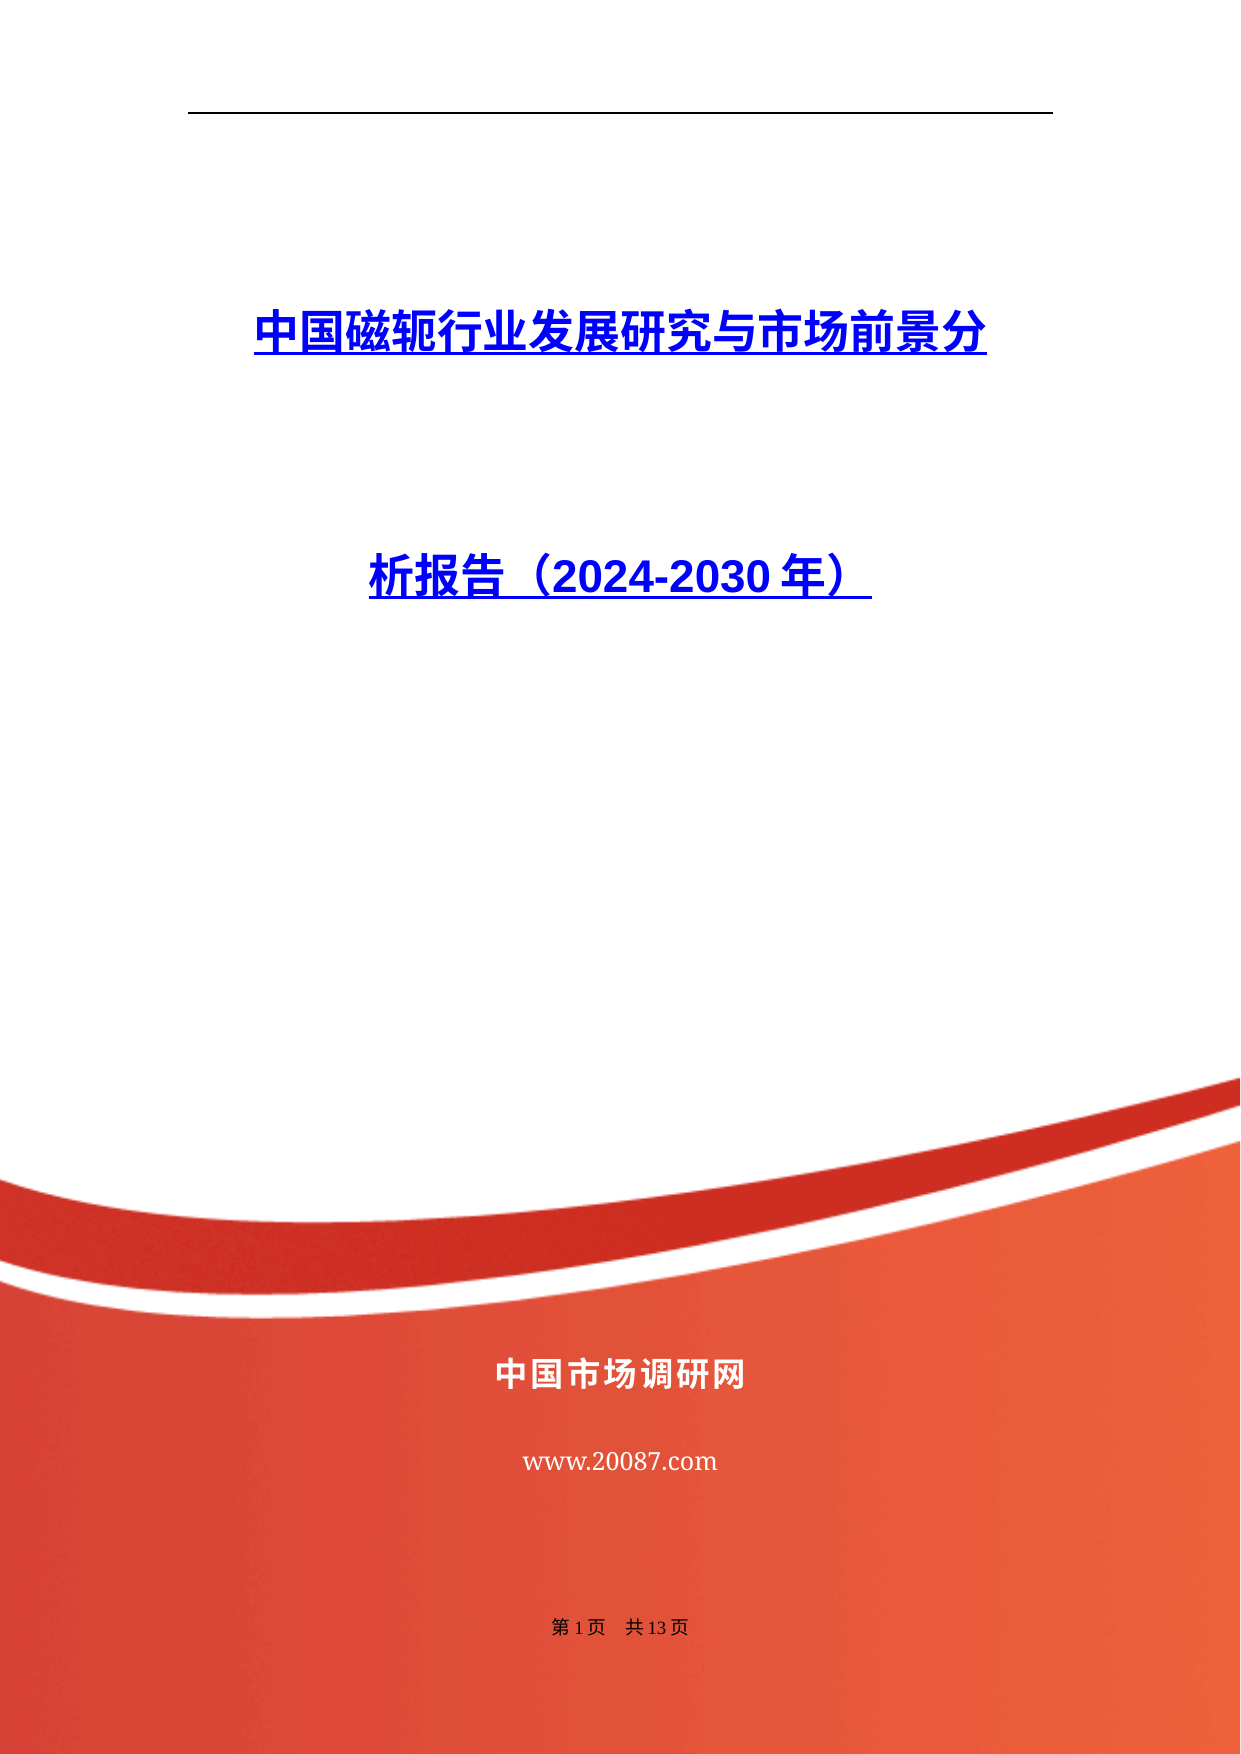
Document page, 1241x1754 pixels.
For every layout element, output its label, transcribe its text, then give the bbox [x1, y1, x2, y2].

subtitle 中国市场调研网 [187, 1339, 1053, 1404]
table_header 中国磁轭行业发展研究与市场前景分析报告（2024-2030年） [188, 207, 1053, 773]
text www.20087.com [187, 1428, 1053, 1493]
picture [0, 1006, 1241, 1754]
